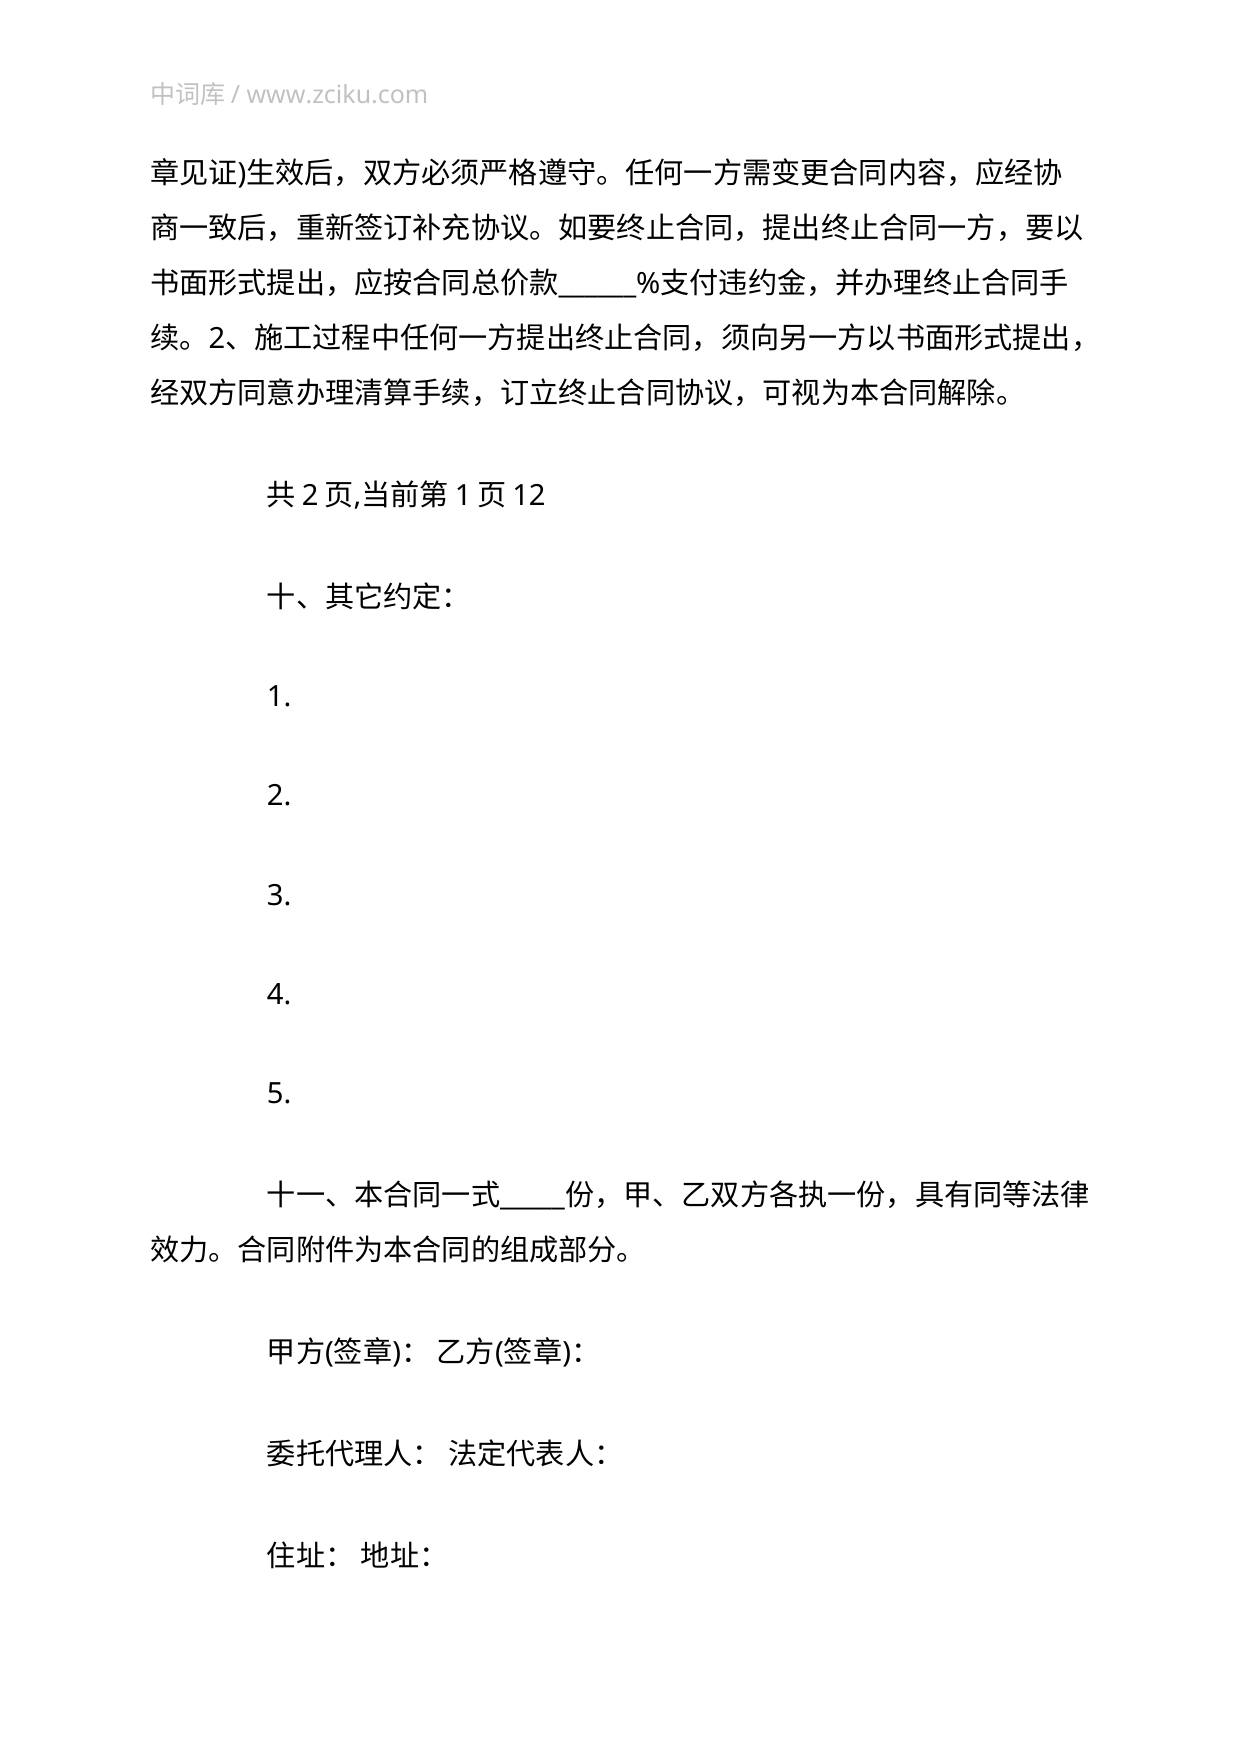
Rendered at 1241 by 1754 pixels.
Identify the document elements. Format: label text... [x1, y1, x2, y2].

text 住址： 地址： [150, 1532, 1090, 1574]
text 5. [150, 1072, 1090, 1112]
text 甲方(签章)： 乙方(签章)： [150, 1328, 1090, 1371]
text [150, 150, 1090, 412]
text 3. [150, 874, 1090, 914]
text 共2页,当前第1页12 [150, 472, 1090, 514]
text 1. [150, 675, 1090, 715]
text 十、其它约定： [150, 574, 1090, 616]
text 2. [150, 775, 1090, 814]
text 委托代理人： 法定代表人： [150, 1431, 1090, 1473]
text 4. [150, 973, 1090, 1013]
text 十一、本合同一式_____份，甲、乙双方各执一份，具有同等法律效力。合同附件为本合同的组成部分。 [150, 1172, 1090, 1269]
